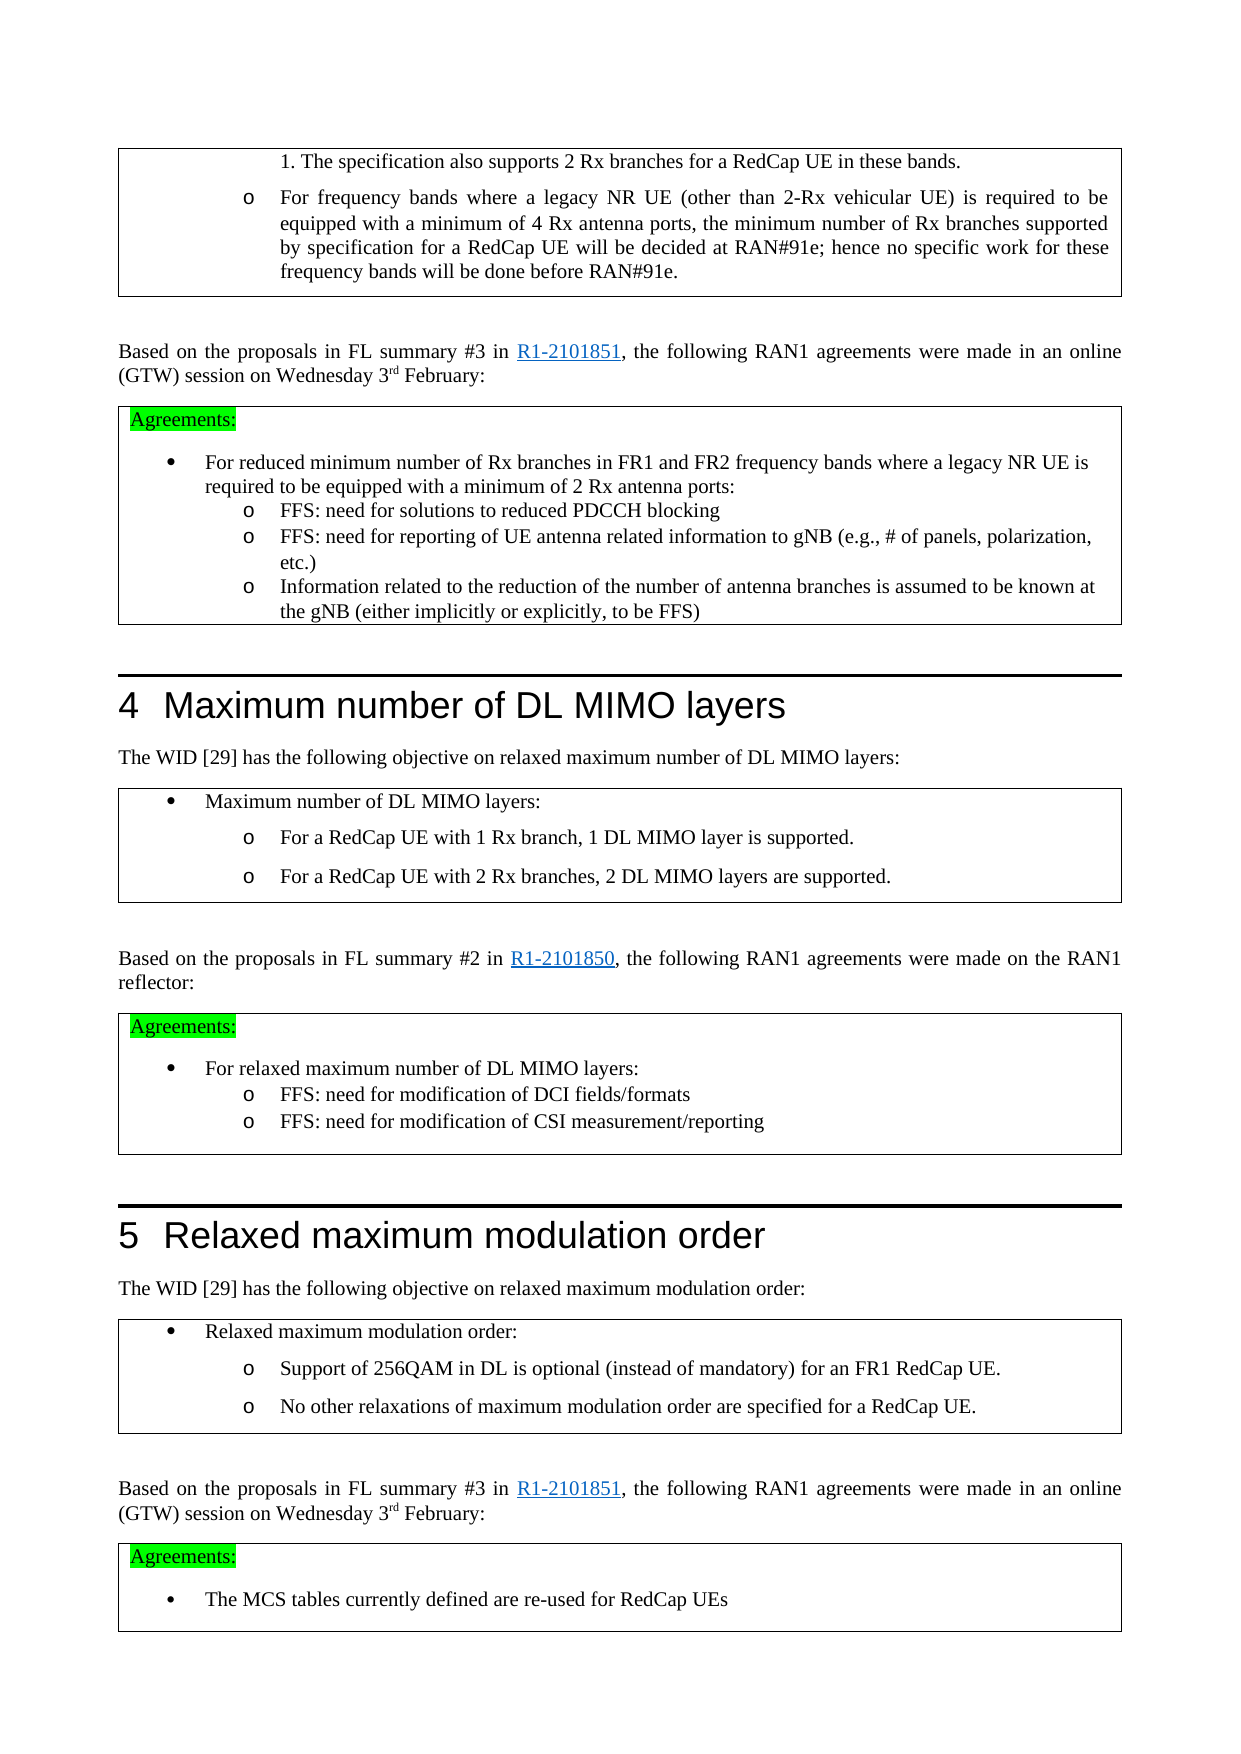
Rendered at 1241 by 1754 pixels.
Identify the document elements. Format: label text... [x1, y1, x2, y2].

table_header Relaxed maximum modulation order: Support of 256QAM in DL is optional (instead of mandatory) for an FR1 RedCap UE. No other relaxations of maximum modulation order are specified for a RedCap UE. [119, 1320, 1121, 1432]
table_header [119, 149, 1121, 296]
table_header Agreements: For relaxed maximum number of DL MIMO layers: FFS: need for modification of DCI fields/formats FFS: need for modification of CSI measurement/reporting [119, 1014, 1121, 1154]
table_header Maximum number of DL MIMO layers: For a RedCap UE with 1 Rx branch, 1 DL MIMO layer is supported. For a RedCap UE with 2 Rx branches, 2 DL MIMO layers are supported. [119, 789, 1121, 902]
table_header Agreements: For reduced minimum number of Rx branches in FR1 and FR2 frequency bands where a legacy NR UE is required to be equipped with a minimum of 2 Rx antenna ports: FFS: need for solutions to reduced PDCCH blocking FFS: need for reporting of UE antenna related information to gNB (e.g., # of panels, polarization, etc.) Information related to the reduction of the number of antenna branches is assumed to be known at the gNB (either implicitly or explicitly, to be FFS) [119, 407, 1121, 623]
text Based on the proposals in FL summary #3 in R1-2101851, the following RAN1 agreements were made in an online (GTW) session on Wednesday 3rd February: [118, 1476, 1122, 1524]
subtitle Relaxed maximum modulation order [118, 1208, 1122, 1257]
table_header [119, 1544, 1121, 1631]
text Based on the proposals in FL summary #2 in R1-2101850, the following RAN1 agreements were made on the RAN1 reflector: [118, 946, 1122, 994]
text Based on the proposals in FL summary #3 in R1-2101851, the following RAN1 agreements were made in an online (GTW) session on Wednesday 3rd February: [118, 339, 1122, 387]
text The WID [29] has the following objective on relaxed maximum modulation order: [118, 1276, 1122, 1300]
text The WID [29] has the following objective on relaxed maximum number of DL MIMO layers: [118, 745, 1122, 769]
subtitle Maximum number of DL MIMO layers [118, 677, 1122, 726]
